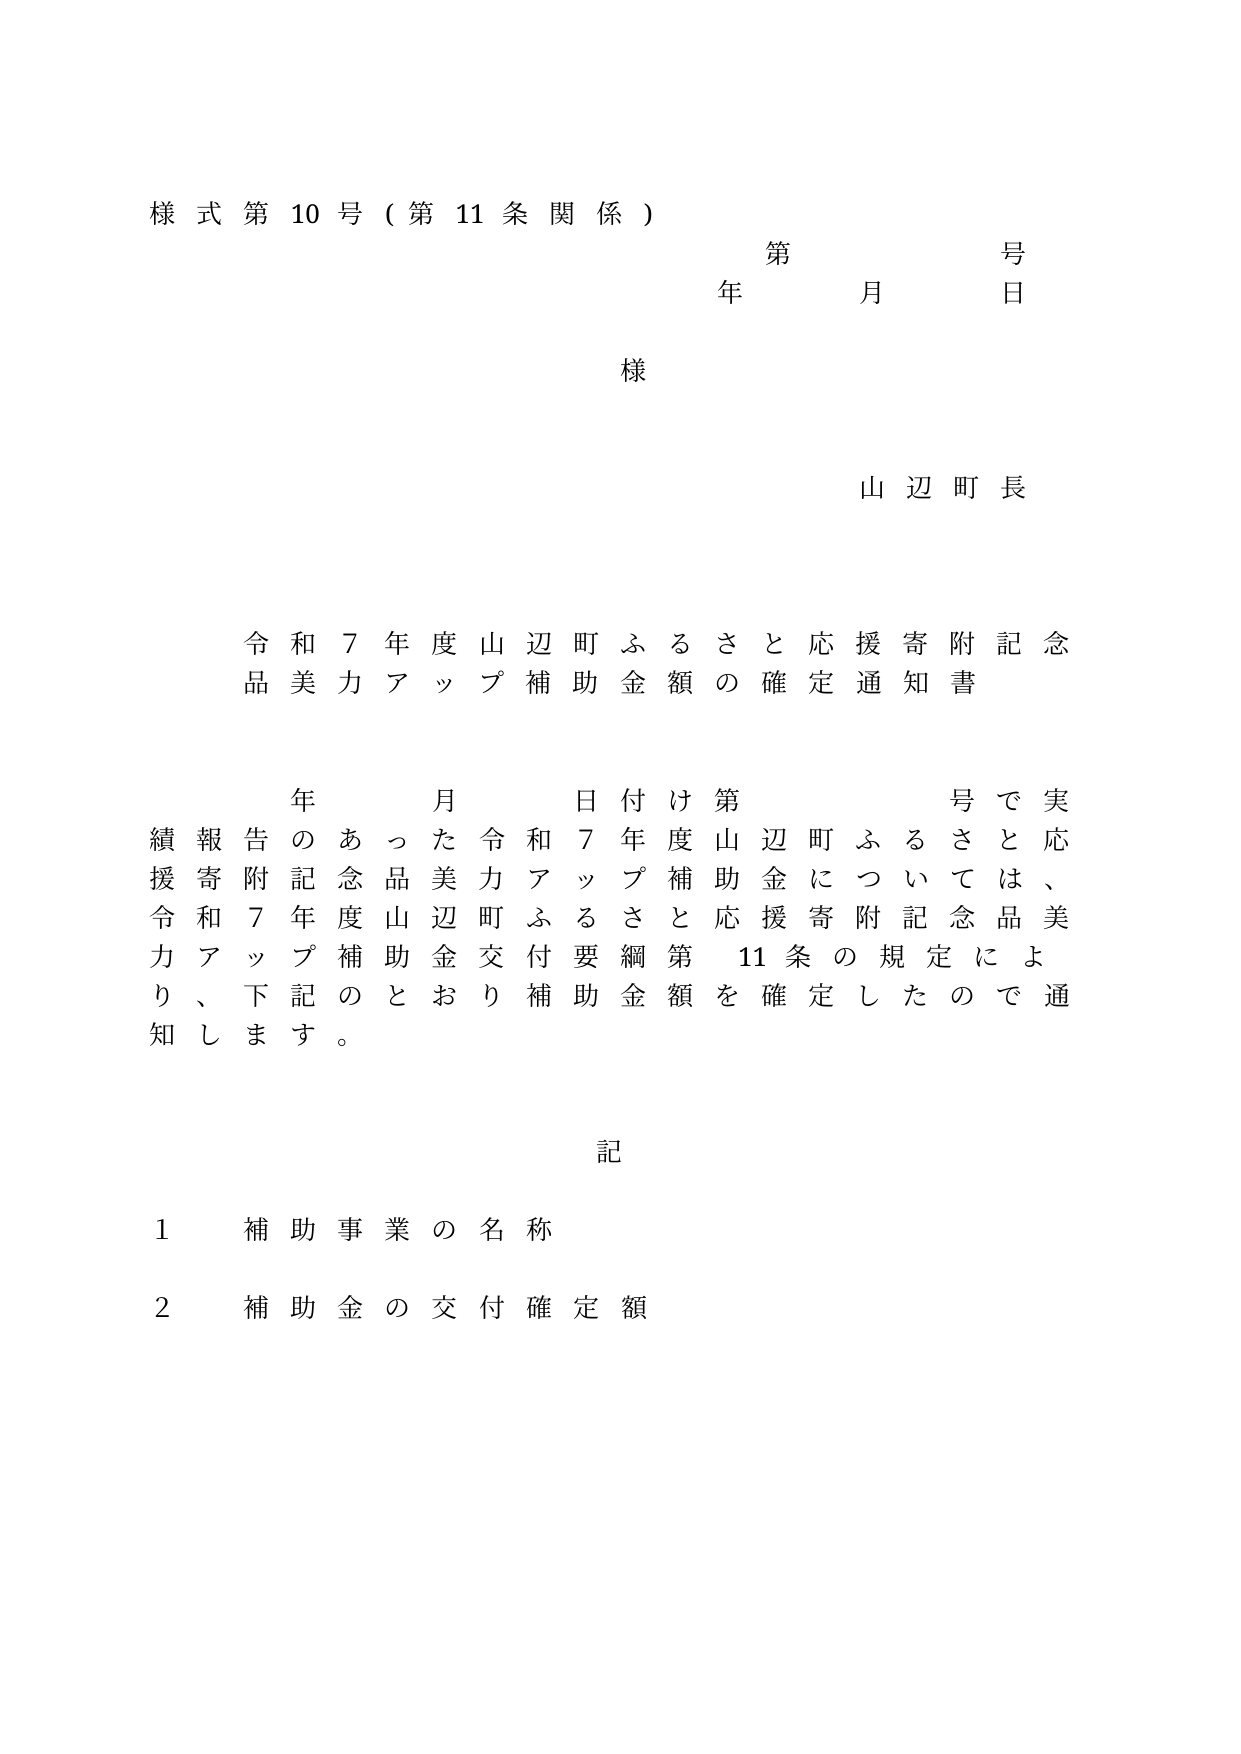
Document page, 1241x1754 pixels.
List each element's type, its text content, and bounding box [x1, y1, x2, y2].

text 山辺町長 [149, 467, 1047, 506]
text 令和７年度山辺町ふるさと応援寄附記念品美力アップ補助金額の確定通知書 [149, 623, 1091, 701]
text ２ 補助金の交付確定額 [149, 1287, 1091, 1326]
text 記 [149, 1131, 1091, 1170]
text 年 月 日付け第 号で実績報告のあった令和７年度山辺町ふるさと応援寄附記念品美力アップ補助金については、令和７年度山辺町ふるさと応援寄附記念品美力アップ補助金交付要綱第11条の規定により、下記のとおり補助金額を確定したので通知します。 [149, 779, 1091, 1053]
text １ 補助事業の名称 [149, 1209, 1091, 1248]
text 第 号 [149, 232, 1047, 271]
text 様式第10号(第11条関係) [149, 193, 1091, 232]
text 様 [149, 349, 1091, 389]
text 年 月 日 [149, 271, 1047, 311]
